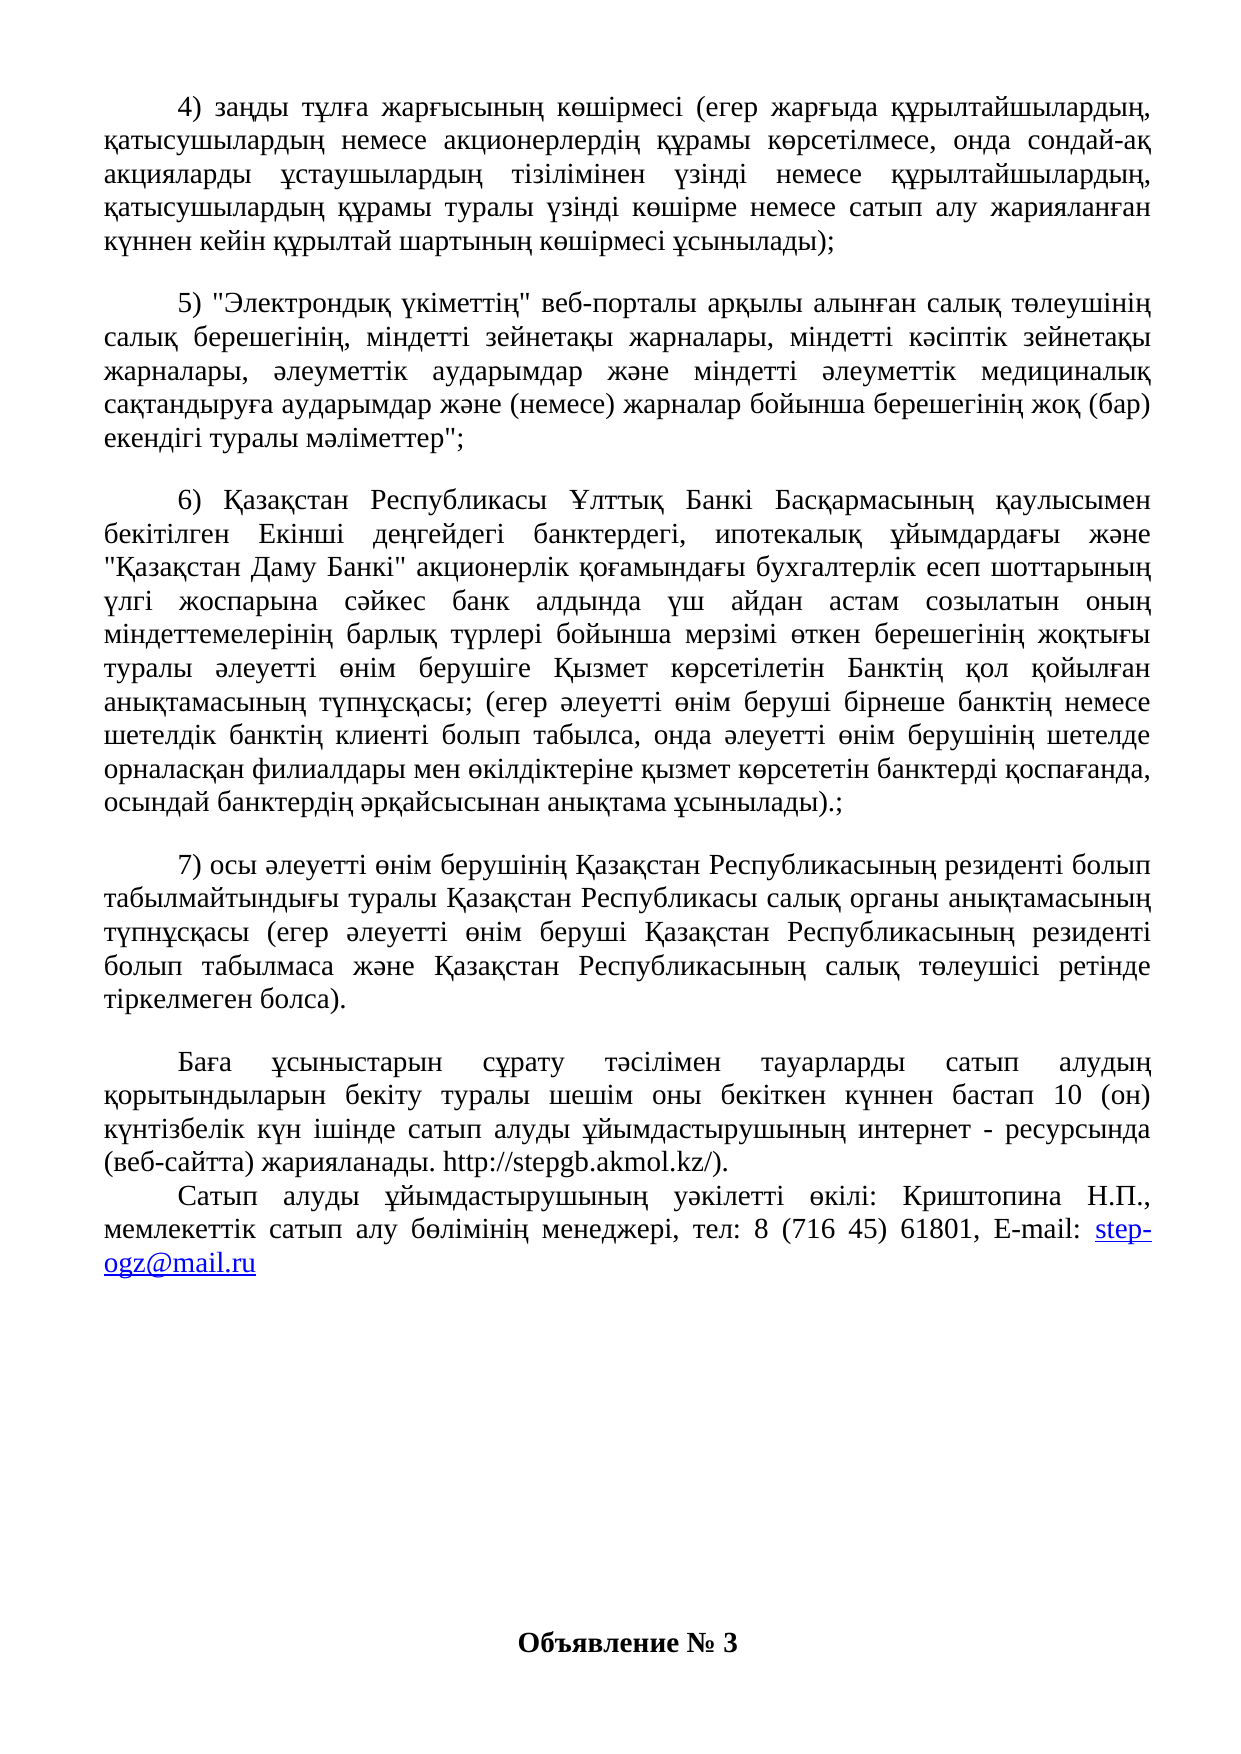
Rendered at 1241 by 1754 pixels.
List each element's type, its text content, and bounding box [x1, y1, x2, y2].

text Баға ұсыныстарын сұрату тәсілімен тауарларды сатып алудың қорытындыларын бекіту туралы шешім оны бекіткен күннен бастап 10 (он) күнтізбелік күн ішінде сатып алуды ұйымдастырушының интернет - ресурсында (веб-сайтта) жарияланады. http://stepgb.akmol.kz/). [103, 1044, 1152, 1178]
text Сатып алуды ұйымдастырушының уәкілетті өкілі: Криштопина Н.П., мемлекеттік сатып алу бөлімінің менеджері, тел: 8 (716 45) 61801, E-mail: step-ogz@mail.ru [103, 1178, 1152, 1279]
text 4) заңды тұлға жарғысының көшірмесі (егер жарғыда құрылтайшылардың, қатысушылардың немесе акционерлердің құрамы көрсетілмесе, онда сондай-ақ акцияларды ұстаушылардың тізілімінен үзінді немесе құрылтайшылардың, қатысушылардың құрамы туралы үзінді көшірме немесе сатып алу жарияланған күннен кейін құрылтай шартының көшірмесі ұсынылады); [103, 89, 1152, 256]
text Объявление № 3 [103, 1626, 1152, 1659]
text 5) "Электрондық үкіметтің" веб-порталы арқылы алынған салық төлеушінің салық берешегінің, міндетті зейнетақы жарналары, міндетті кәсіптік зейнетақы жарналары, әлеуметтік аударымдар және міндетті әлеуметтік медициналық сақтандыруға аударымдар және (немесе) жарналар бойынша берешегінің жоқ (бар) екендігі туралы мәліметтер"; [103, 286, 1152, 453]
text 6) Қазақстан Республикасы Ұлттық Банкі Басқармасының қаулысымен бекітілген Екінші деңгейдегі банктердегі, ипотекалық ұйымдардағы және "Қазақстан Даму Банкі" акционерлік қоғамындағы бухгалтерлік есеп шоттарының үлгі жоспарына сәйкес банк алдында үш айдан астам созылатын оның міндеттемелерінің барлық түрлері бойынша мерзімі өткен берешегінің жоқтығы туралы әлеуетті өнім берушіге Қызмет көрсетілетін Банктің қол қойылған анықтамасының түпнұсқасы; (егер әлеуетті өнім беруші бірнеше банктің немесе шетелдік банктің клиенті болып табылса, онда әлеуетті өнім берушінің шетелде орналасқан филиалдары мен өкілдіктеріне қызмет көрсететін банктерді қоспағанда, осындай банктердің әрқайсысынан анықтама ұсынылады).; [103, 482, 1152, 818]
text 7) осы әлеуетті өнім берушінің Қазақстан Республикасының резиденті болып табылмайтындығы туралы Қазақстан Республикасы салық органы анықтамасының түпнұсқасы (егер әлеуетті өнім беруші Қазақстан Республикасының резиденті болып табылмаса және Қазақстан Республикасының салық төлеушісі ретінде тіркелмеген болса). [103, 847, 1152, 1015]
